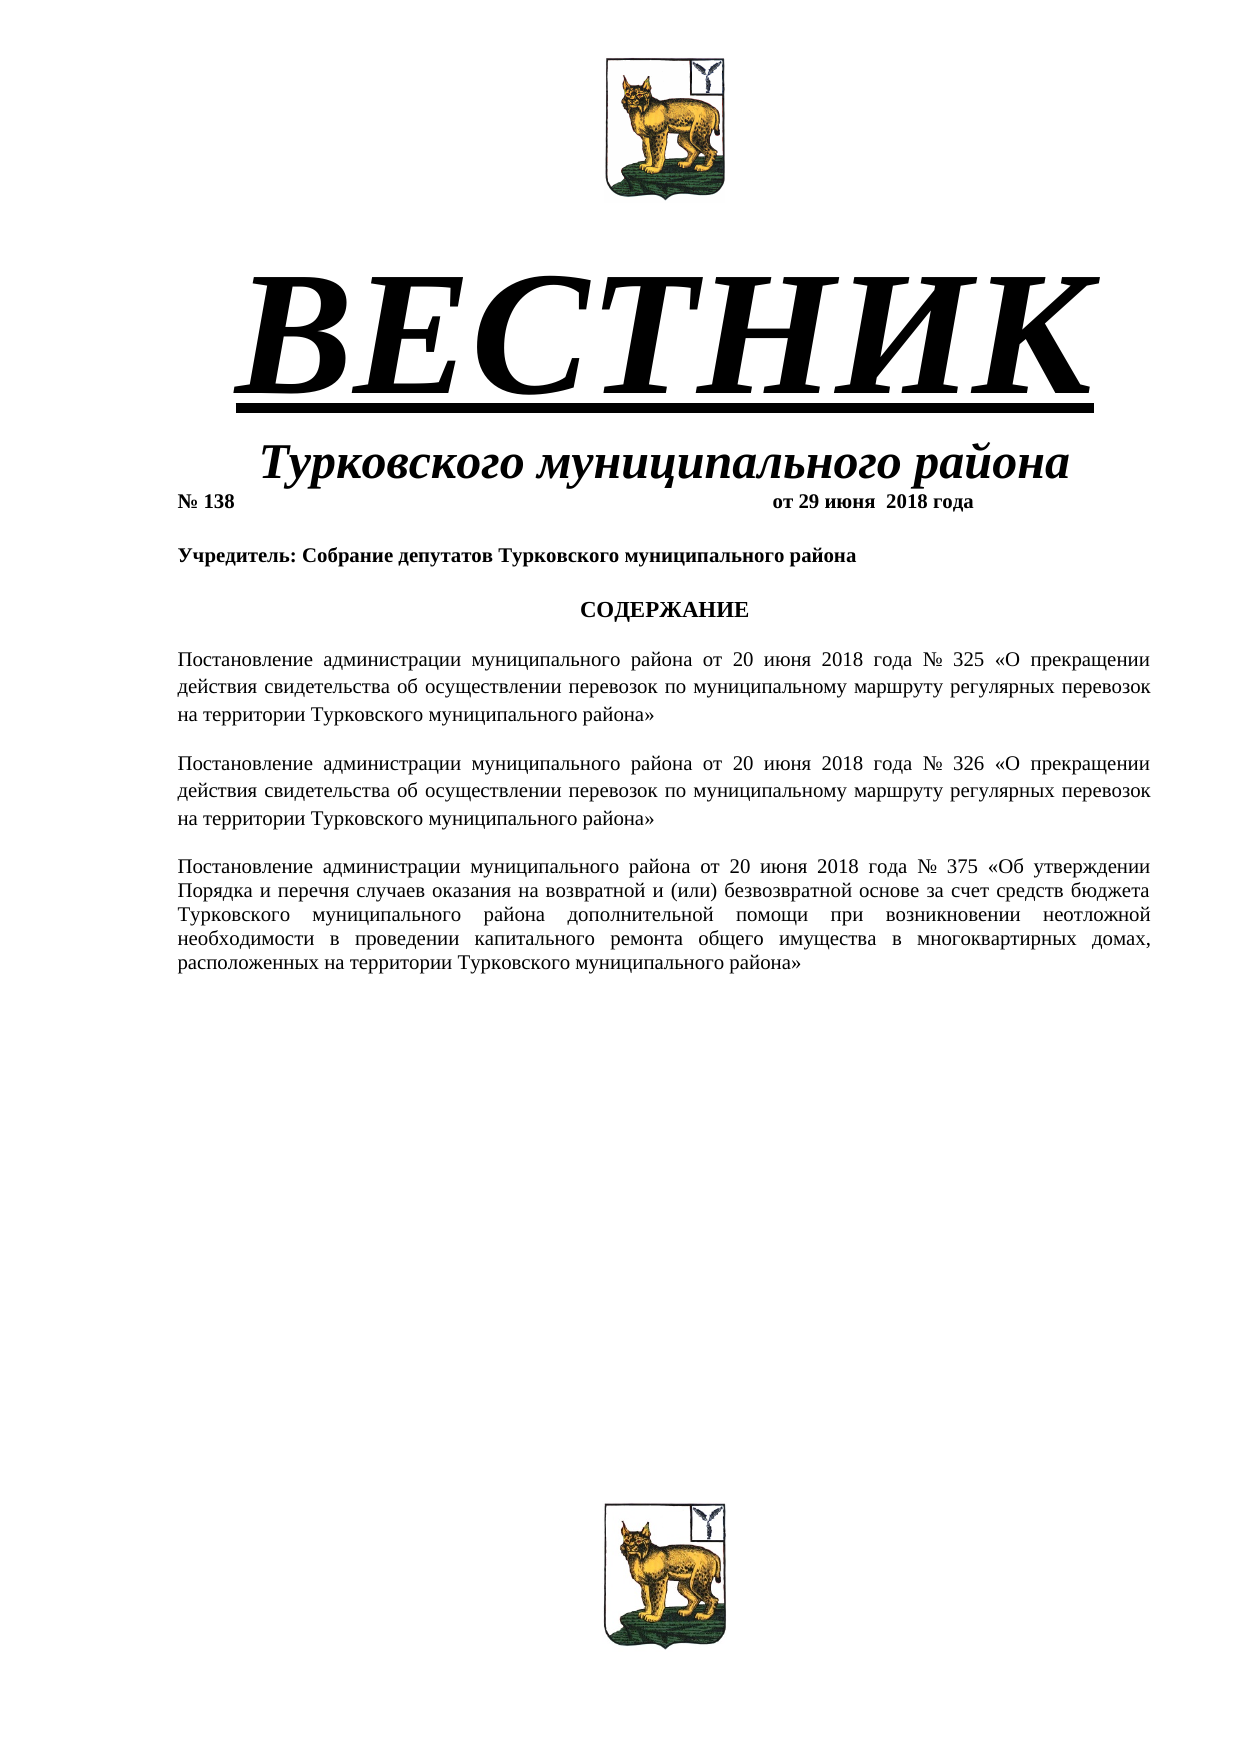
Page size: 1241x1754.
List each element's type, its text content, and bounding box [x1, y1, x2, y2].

text СОДЕРЖАНИЕ [177, 596, 1152, 622]
text № 138 от 29 июня 2018 года [177, 489, 1152, 513]
text Учредитель: Собрание депутатов Турковского муниципального района [177, 542, 1152, 567]
text Постановление администрации муниципального района от 20 июня 2018 года № 326 «О прекращении действия свидетельства об осуществлении перевозок по муниципальному маршруту регулярных перевозок на территории Турковского муниципального района» [177, 750, 1152, 830]
text ВЕСТНИК [177, 228, 1152, 432]
picture [602, 1501, 727, 1652]
text Постановление администрации муниципального района от 20 июня 2018 года № 325 «О прекращении действия свидетельства об осуществлении перевозок по муниципальному маршруту регулярных перевозок на территории Турковского муниципального района» [177, 647, 1152, 726]
text Постановление администрации муниципального района от 20 июня 2018 года № 375 «Об утверждении Порядка и перечня случаев оказания на возвратной и (или) безвозвратной основе за счет средств бюджета Турковского муниципального района дополнительной помощи при возникновении неотложной необходимости в проведении капитального ремонта общего имущества в многоквартирных домах, расположенных на территории Турковского муниципального района» [177, 854, 1152, 974]
text Турковского муниципального района [177, 432, 1152, 489]
